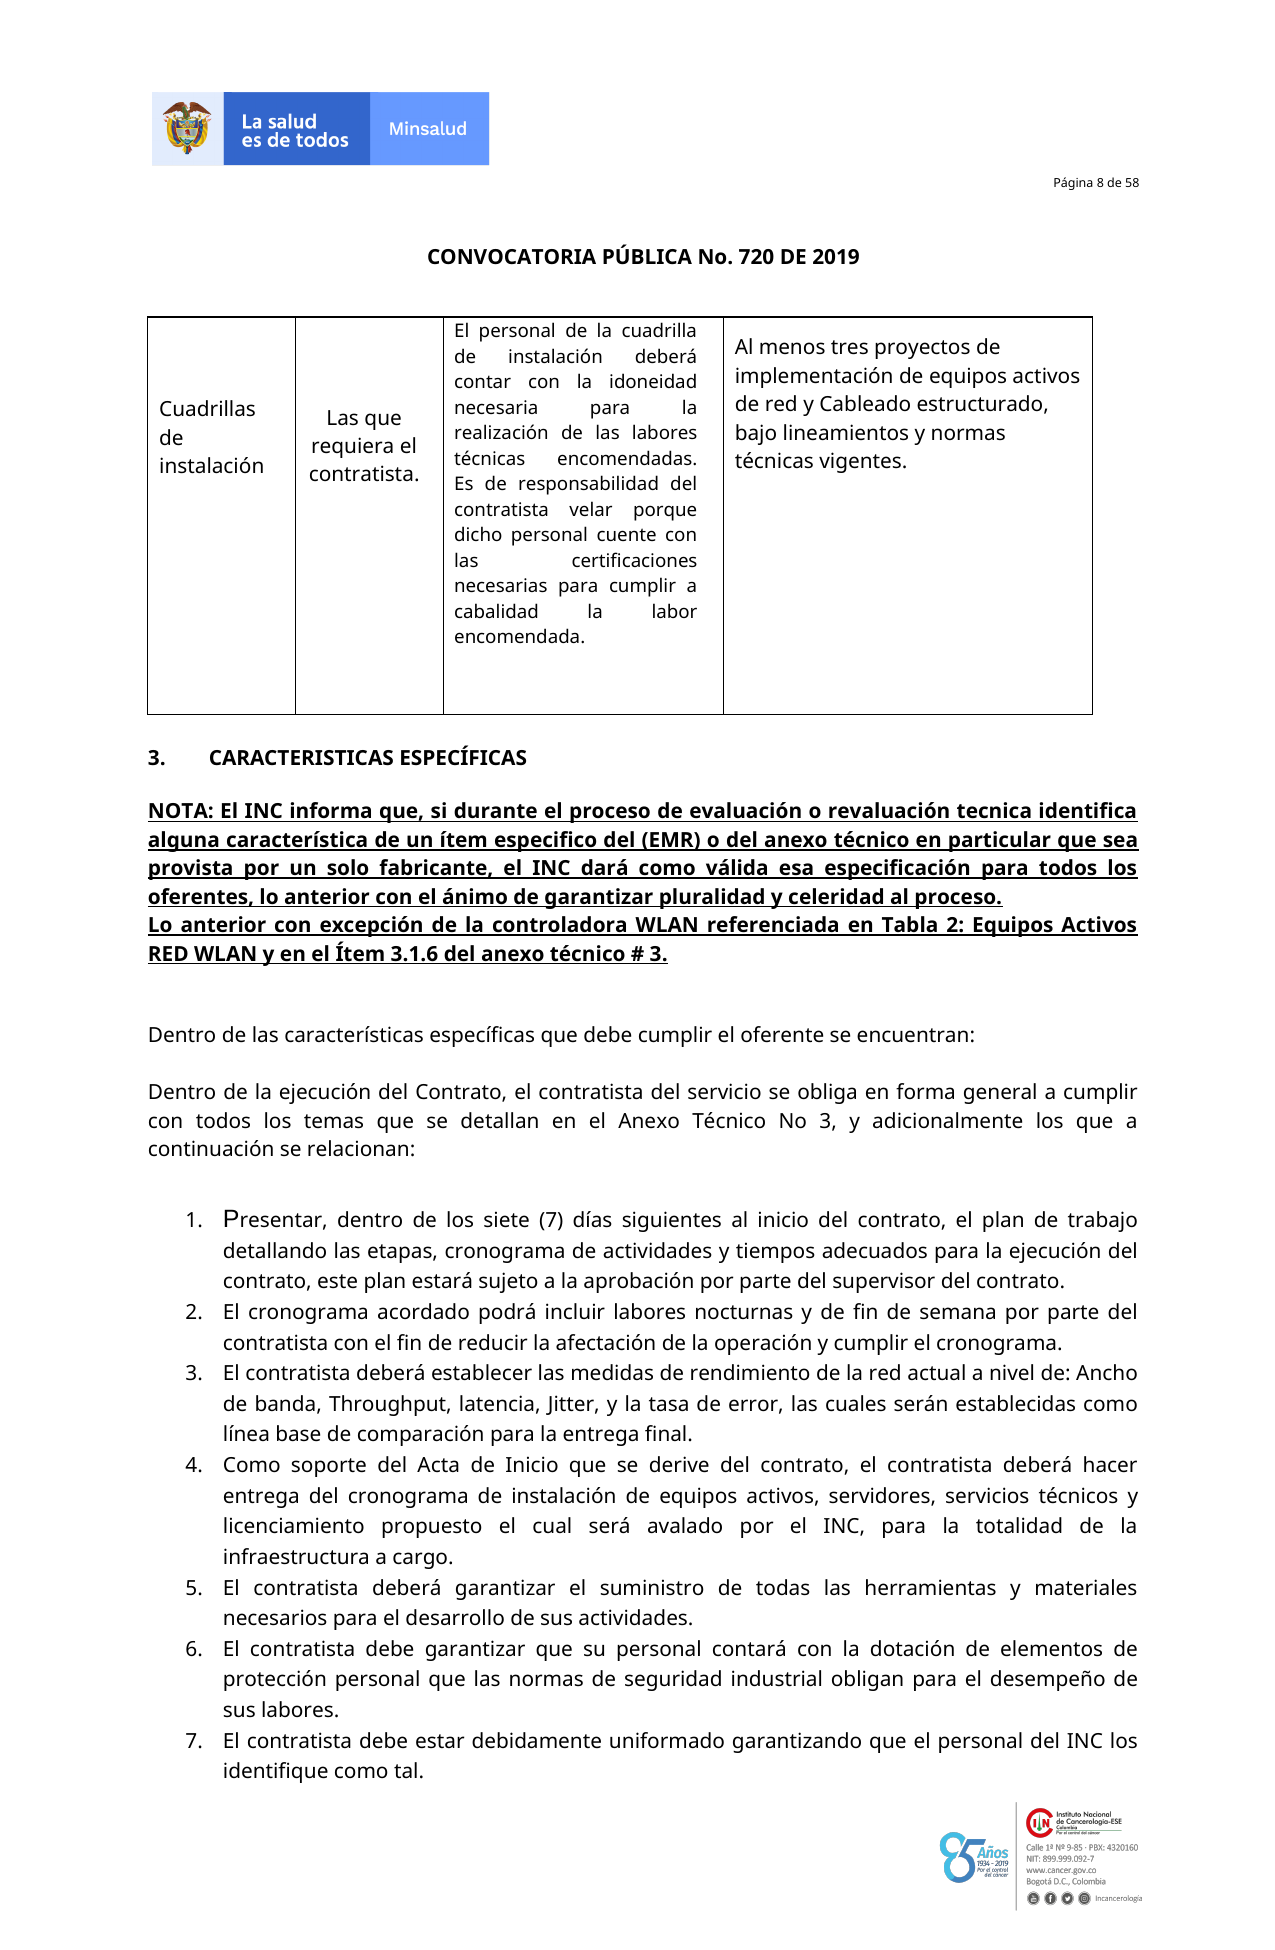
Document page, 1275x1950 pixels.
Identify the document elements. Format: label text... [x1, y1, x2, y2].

list El cronograma acordado podrá incluir labores nocturnas y de fin de semana por parte del contratista con el fin de reducir la afectación de la operación y cumplir el cronograma. [185, 1297, 1139, 1356]
picture [934, 1798, 1158, 1917]
table_cell Al menos tres proyectos de implementación de equipos activos de red y Cableado estructurado, bajo lineamientos y normas técnicas vigentes. [724, 318, 1092, 713]
list Como soporte del Acta de Inicio que se derive del contrato, el contratista deberá hacer entrega del cronograma de instalación de equipos activos, servidores, servicios técnicos y licenciamiento propuesto el cual será avalado por el INC, para la totalidad de la infraestructura a cargo. [185, 1450, 1139, 1570]
text NOTA: El INC informa que, si durante el proceso de evaluación o revaluación tecnica identifica alguna característica de un ítem especifico del (EMR) o del anexo técnico en particular que sea provista por un solo fabricante, el INC dará como válida esa especificación para todos los oferentes, lo anterior con el ánimo de garantizar pluralidad y celeridad al proceso. [148, 796, 1139, 849]
text Lo anterior con excepción de la controladora WLAN referenciada en Tabla 2: Equipos Activos RED WLAN y en el Ítem 3.1.6 del anexo técnico # 3. [148, 910, 1139, 967]
list El contratista deberá garantizar el suministro de todas las herramientas y materiales necesarios para el desarrollo de sus actividades. [185, 1573, 1139, 1632]
table_cell Las que requiera el contratista. [296, 318, 443, 713]
table_cell Cuadrillas de instalación [148, 318, 295, 713]
list El contratista deberá establecer las medidas de rendimiento de la red actual a nivel de: Ancho de banda, Throughput, latencia, Jitter, y la tasa de error, las cuales serán establecidas como línea base de comparación para la entrega final. [185, 1358, 1139, 1448]
list El contratista debe estar debidamente uniformado garantizando que el personal del INC los identifique como tal. [185, 1726, 1139, 1785]
list Presentar, dentro de los siete (7) días siguientes al inicio del contrato, el plan de trabajo detallando las etapas, cronograma de actividades y tiempos adecuados para la ejecución del contrato, este plan estará sujeto a la aprobación por parte del supervisor del contrato. [185, 1204, 1139, 1295]
table_cell El personal de la cuadrilla de instalación deberá contar con la idoneidad necesaria para la realización de las labores técnicas encomendadas. Es de responsabilidad del contratista velar porque dicho personal cuente con las certificaciones necesarias para cumplir a cabalidad la labor encomendada. [444, 318, 723, 713]
text Dentro de las características específicas que debe cumplir el oferente se encuentran: [148, 1021, 1139, 1049]
list El contratista debe garantizar que su personal contará con la dotación de elementos de protección personal que las normas de seguridad industrial obligan para el desempeño de sus labores. [185, 1634, 1139, 1723]
list Dentro de la ejecución del Contrato, el contratista del servicio se obliga en forma general a cumplir con todos los temas que se detallan en el Anexo Técnico No 3, y adicionalmente los que a continuación se relacionan: [148, 1077, 1139, 1163]
picture [152, 62, 520, 178]
text NOTA: El INC informa que, si durante el proceso de evaluación o revaluación tecnica identifica alguna característica de un ítem especifico del (EMR) o del anexo técnico en particular que sea provista por un solo fabricante, el INC dará como válida esa especificación para todos los oferentes, lo anterior con el ánimo de garantizar pluralidad y celeridad al proceso. [148, 851, 1139, 910]
list CARACTERISTICAS ESPECÍFICAS [148, 743, 1139, 771]
